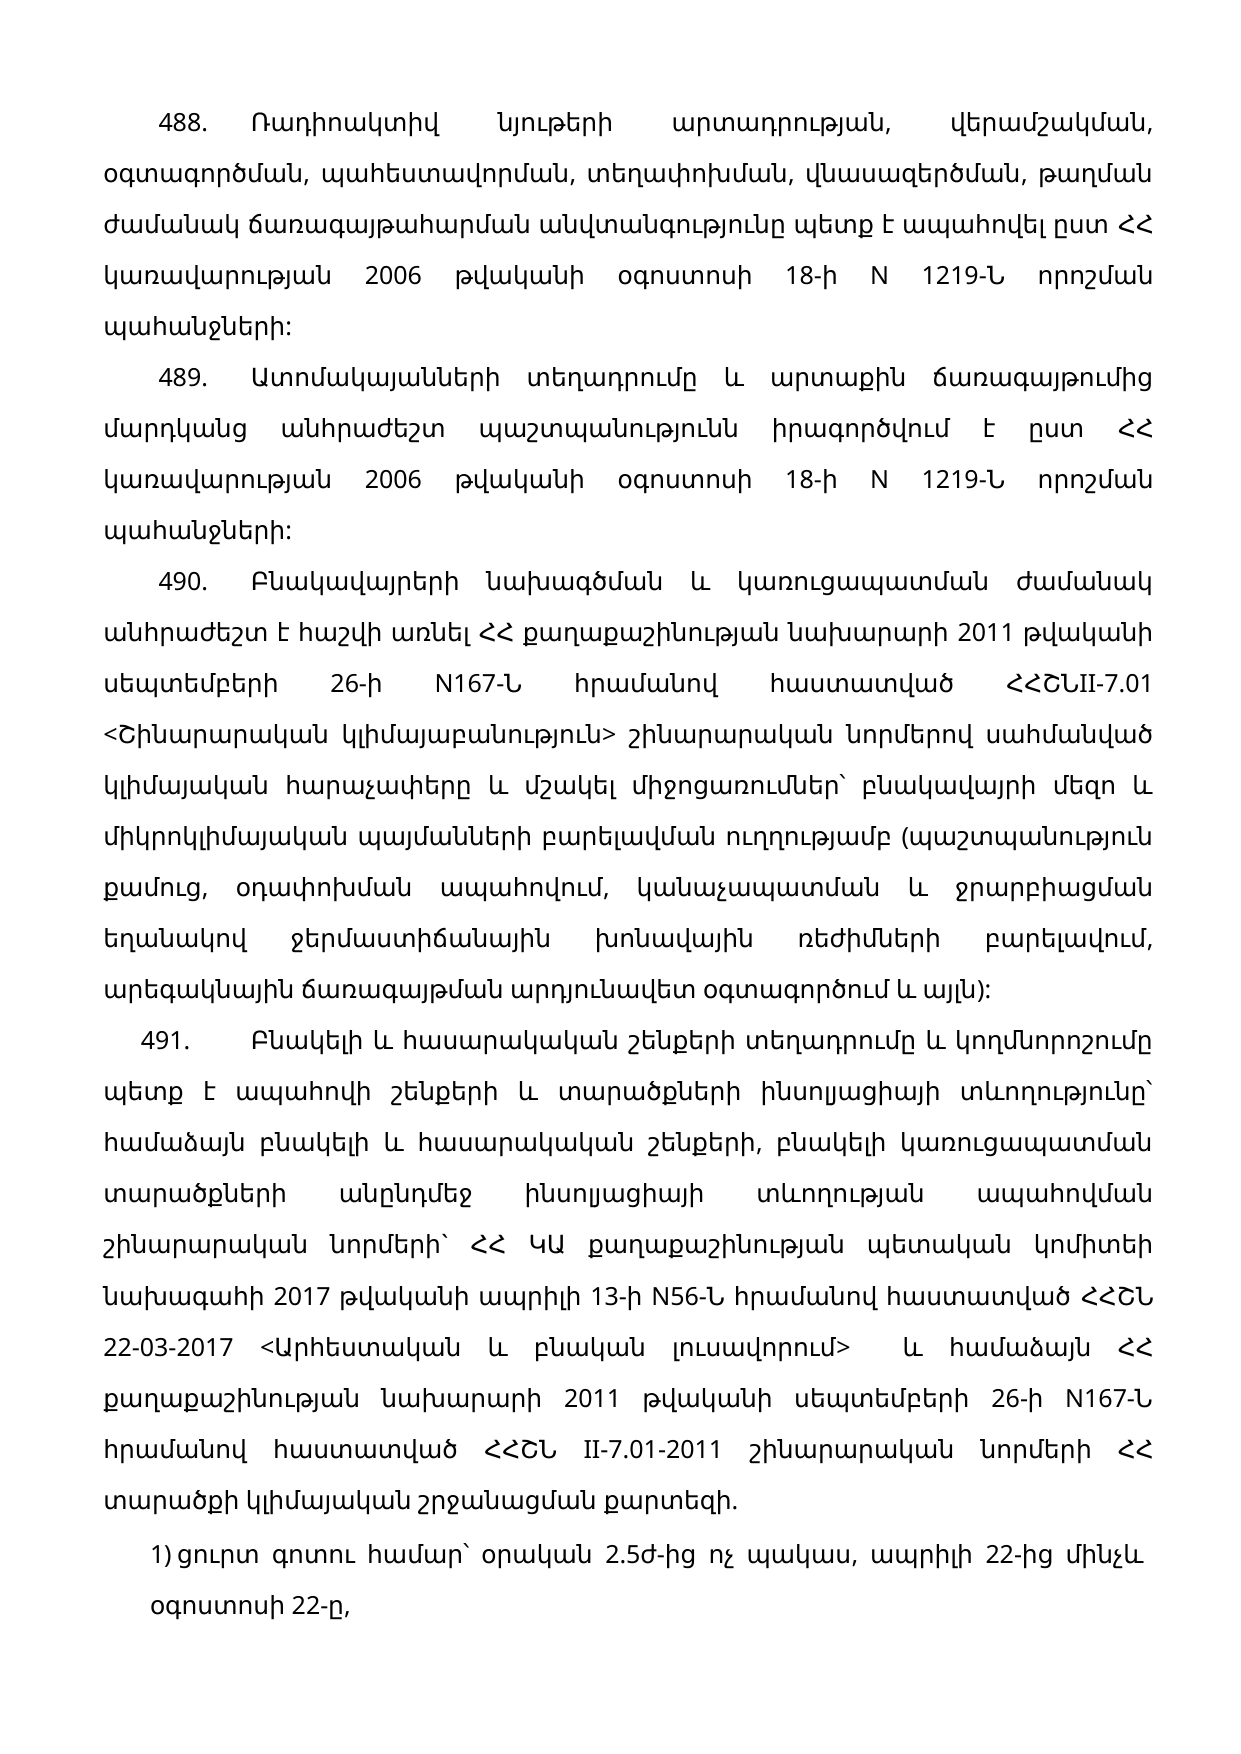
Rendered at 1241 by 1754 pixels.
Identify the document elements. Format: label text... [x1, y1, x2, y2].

list Ռադիոակտիվ նյութերի արտադրության, վերամշակման, օգտագործման, պահեստավորման, տեղափոխման, վնասազերծման, թաղման ժամանակ ճառագայթահարման անվտանգությունը պետք է ապահովել ըստ ՀՀ կառավարության 2006 թվականի օգոստոսի 18-ի N 1219-Ն որոշման պահանջների: [103, 104, 1154, 342]
list Ատոմակայանների տեղադրումը և արտաքին ճառագայթումից մարդկանց անհրաժեշտ պաշտպանությունն իրագործվում է ըստ ՀՀ կառավարության 2006 թվականի օգոստոսի 18-ի N 1219-Ն որոշման պահանջների: [103, 359, 1154, 547]
list Բնակավայրերի նախագծման և կառուցապատման ժամանակ անհրաժեշտ է հաշվի առնել ՀՀ քաղաքաշինության նախարարի 2011 թվականի սեպտեմբերի 26-ի N167-Ն հրամանով հաստատված ՀՀՇՆII-7.01 <Շինարարական կլիմայաբանություն> շինարարական նորմերով սահմանված կլիմայական հարաչափերը և մշակել միջոցառումներ՝ բնակավայրի մեզո և միկրոկլիմայական պայմանների բարելավման ուղղությամբ (պաշտպանություն քամուց, օդափոխման ապահովում, կանաչապատման և ջրարբիացման եղանակով ջերմաստիճանային խոնավային ռեժիմների բարելավում, արեգակնային ճառագայթման արդյունավետ օգտագործում և այլն): [103, 564, 1154, 1006]
list Բնակելի և հասարակական շենքերի տեղադրումը և կողմնորոշումը պետք է ապահովի շենքերի և տարածքների ինսոլյացիայի տևողությունը՝ համաձայն բնակելի և հասարակական շենքերի, բնակելի կառուցապատման տարածքների անընդմեջ ինսոլյացիայի տևողության ապահովման շինարարական նորմերի` ՀՀ ԿԱ քաղաքաշինության պետական կոմիտեի նախագահի 2017 թվականի ապրիլի 13-ի N56-Ն հրամանով հաստատված ՀՀՇՆ 22-03-2017 <Արհեստական և բնական լուսավորում> և համաձայն ՀՀ քաղաքաշինության նախարարի 2011 թվականի սեպտեմբերի 26-ի N167-Ն հրամանով հաստատված ՀՀՇՆ II-7.01-2011 շինարարական նորմերի ՀՀ տարածքի կլիմայական շրջանացման քարտեզի. [103, 1023, 1154, 1516]
list ցուրտ գոտու համար՝ օրական 2.5ժ-ից ոչ պակաս, ապրիլի 22-ից մինչև օգոստոսի 22-ը, [150, 1537, 1144, 1622]
